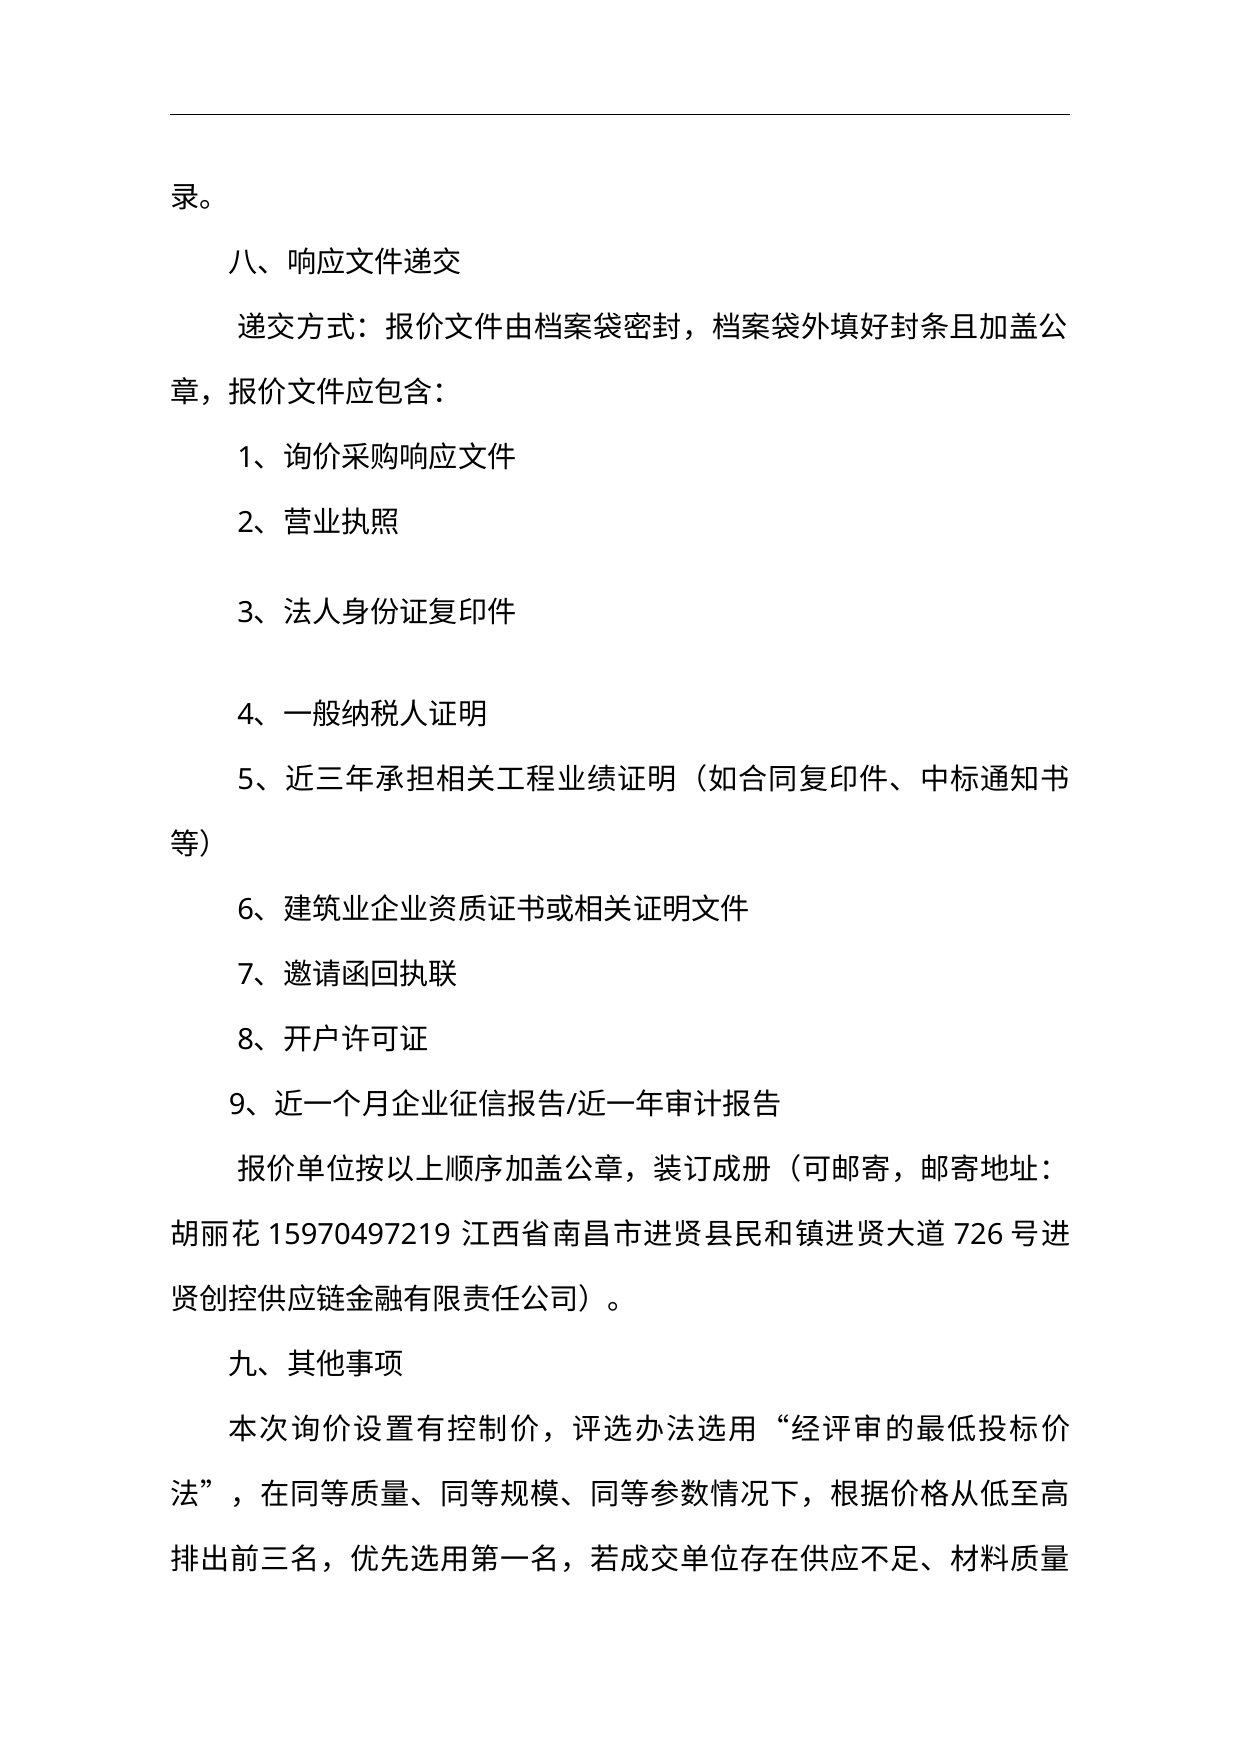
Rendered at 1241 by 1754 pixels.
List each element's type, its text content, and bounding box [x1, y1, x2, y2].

text 报价单位按以上顺序加盖公章，装订成册（可邮寄，邮寄地址：胡丽花15970497219 江西省南昌市进贤县民和镇进贤大道726号进贤创控供应链金融有限责任公司）。 [170, 1134, 1070, 1329]
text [170, 162, 1070, 227]
text 4、一般纳税人证明 [170, 679, 1070, 744]
text 7、邀请函回执联 [170, 939, 1070, 1004]
text 8、开户许可证 [170, 1004, 1070, 1069]
subtitle 八、响应文件递交 [170, 227, 1070, 292]
text 5、近三年承担相关工程业绩证明（如合同复印件、中标通知书等） [170, 744, 1070, 874]
subtitle 九、其他事项 [185, 1329, 1070, 1394]
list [170, 1394, 1070, 1589]
text 2、营业执照 [170, 487, 1070, 552]
text 9、近一个月企业征信报告/近一年审计报告 [170, 1069, 1070, 1134]
text 1、询价采购响应文件 [170, 422, 1070, 487]
text 6、建筑业企业资质证书或相关证明文件 [170, 874, 1070, 939]
text 3、法人身份证复印件 [170, 577, 1070, 642]
text 递交方式：报价文件由档案袋密封，档案袋外填好封条且加盖公章，报价文件应包含： [170, 292, 1070, 422]
